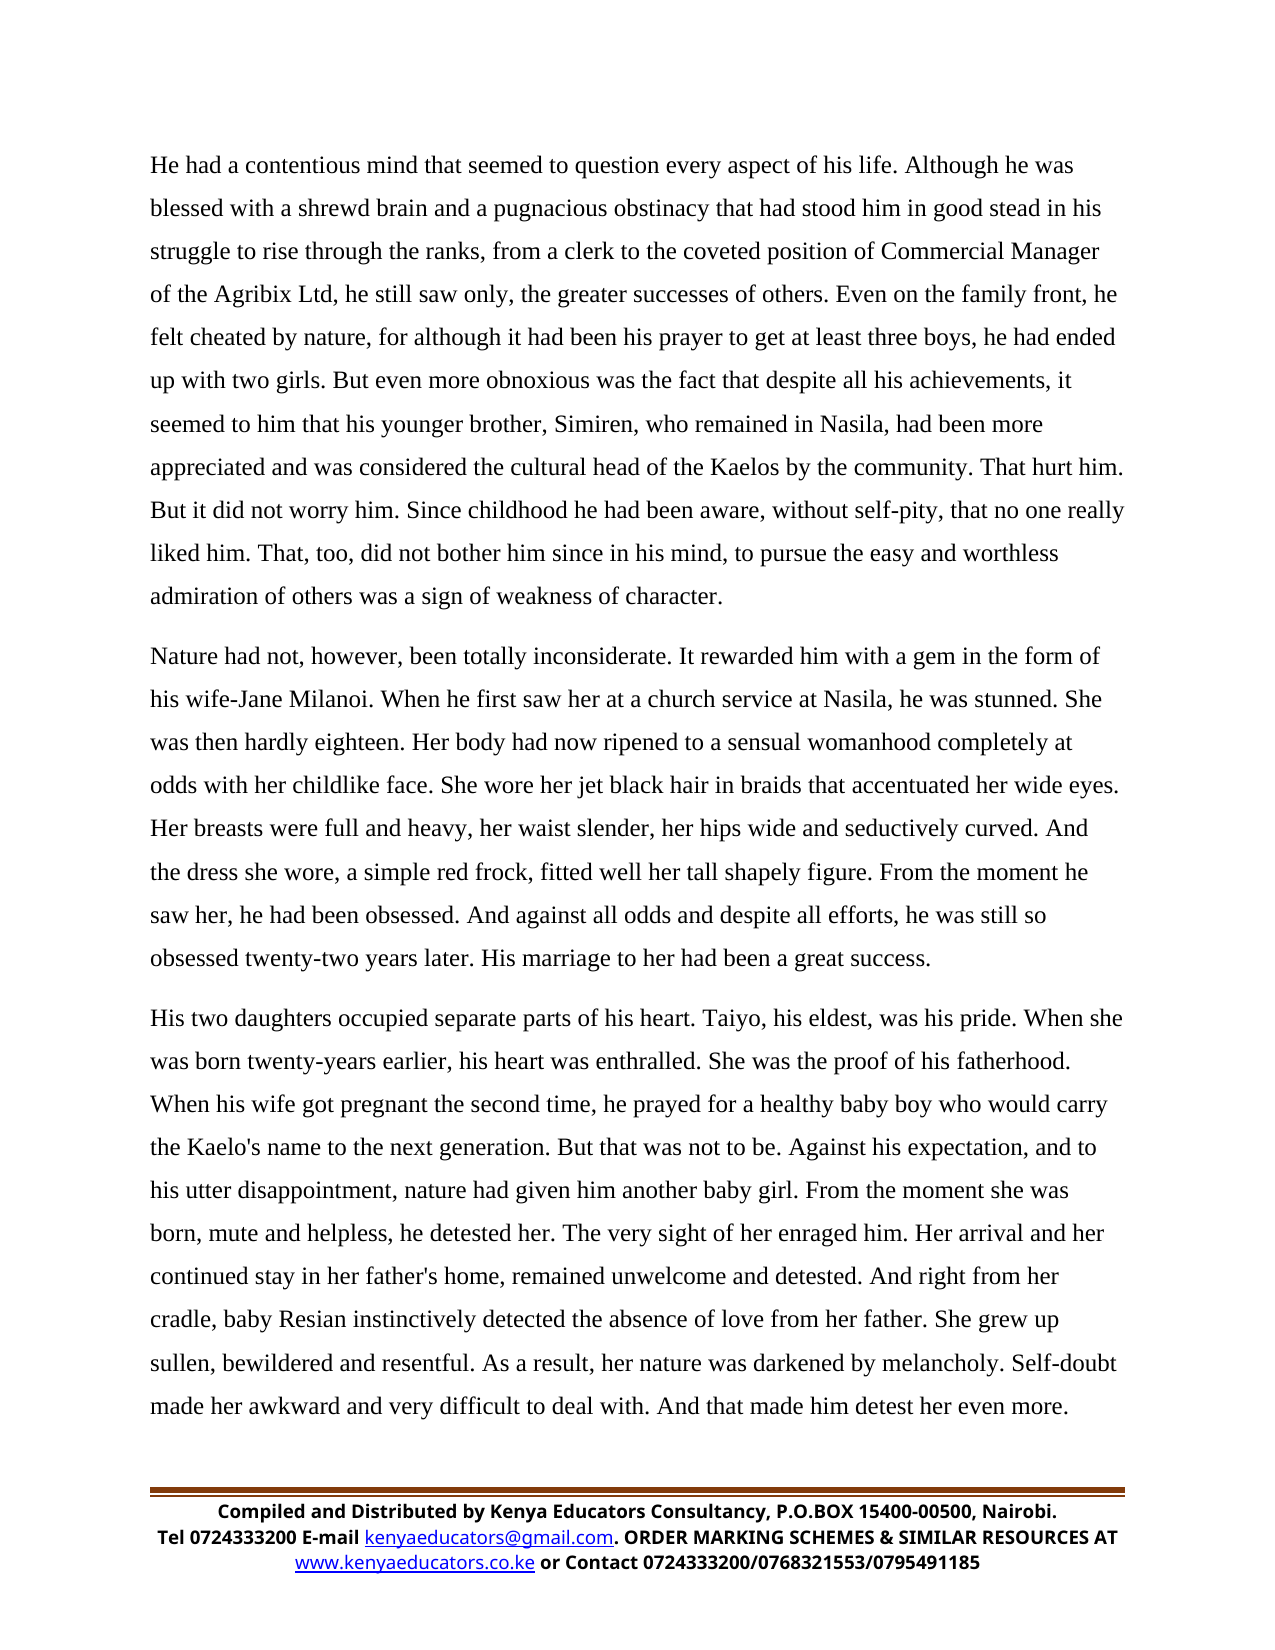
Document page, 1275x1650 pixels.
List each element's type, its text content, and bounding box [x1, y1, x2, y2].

text His two daughters occupied separate parts of his heart. Taiyo, his eldest, was his pride. When she was born twenty-years earlier, his heart was enthralled. She was the proof of his fatherhood. When his wife got pregnant the second time, he prayed for a healthy baby boy who would carry the Kaelo's name to the next generation. But that was not to be. Against his expectation, and to his utter disappointment, nature had given him another baby girl. From the moment she was born, mute and helpless, he detested her. The very sight of her enraged him. Her arrival and her continued stay in her father's home, remained unwelcome and detested. And right from her cradle, baby Resian instinctively detected the absence of love from her father. She grew up sullen, bewildered and resentful. As a result, her nature was darkened by melancholy. Self-doubt made her awkward and very difficult to deal with. And that made him detest her even more. [150, 1003, 1125, 1419]
text Nature had not, however, been totally inconsiderate. It rewarded him with a gem in the form of his wife-Jane Milanoi. When he first saw her at a church service at Nasila, he was stunned. She was then hardly eighteen. Her body had now ripened to a sensual womanhood completely at odds with her childlike face. She wore her jet black hair in braids that accentuated her wide eyes. Her breasts were full and heavy, her waist slender, her hips wide and seductively curved. And the dress she wore, a simple red frock, fitted well her tall shapely figure. From the moment he saw her, he had been obsessed. And against all odds and despite all efforts, he was still so obsessed twenty-two years later. His marriage to her had been a great success. [150, 641, 1125, 972]
text He had a contentious mind that seemed to question every aspect of his life. Although he was blessed with a shrewd brain and a pugnacious obstinacy that had stood him in good stead in his struggle to rise through the ranks, from a clerk to the coveted position of Commercial Manager of the Agribix Ltd, he still saw only, the greater successes of others. Even on the family front, he felt cheated by nature, for although it had been his prayer to get at least three boys, he had ended up with two girls. But even more obnoxious was the fact that despite all his achievements, it seemed to him that his younger brother, Simiren, who remained in Nasila, had been more appreciated and was considered the cultural head of the Kaelos by the community. That hurt him. But it did not worry him. Since childhood he had been aware, without self-pity, that no one really liked him. That, too, did not bother him since in his mind, to pursue the easy and worthless admiration of others was a sign of weakness of character. [150, 150, 1125, 610]
